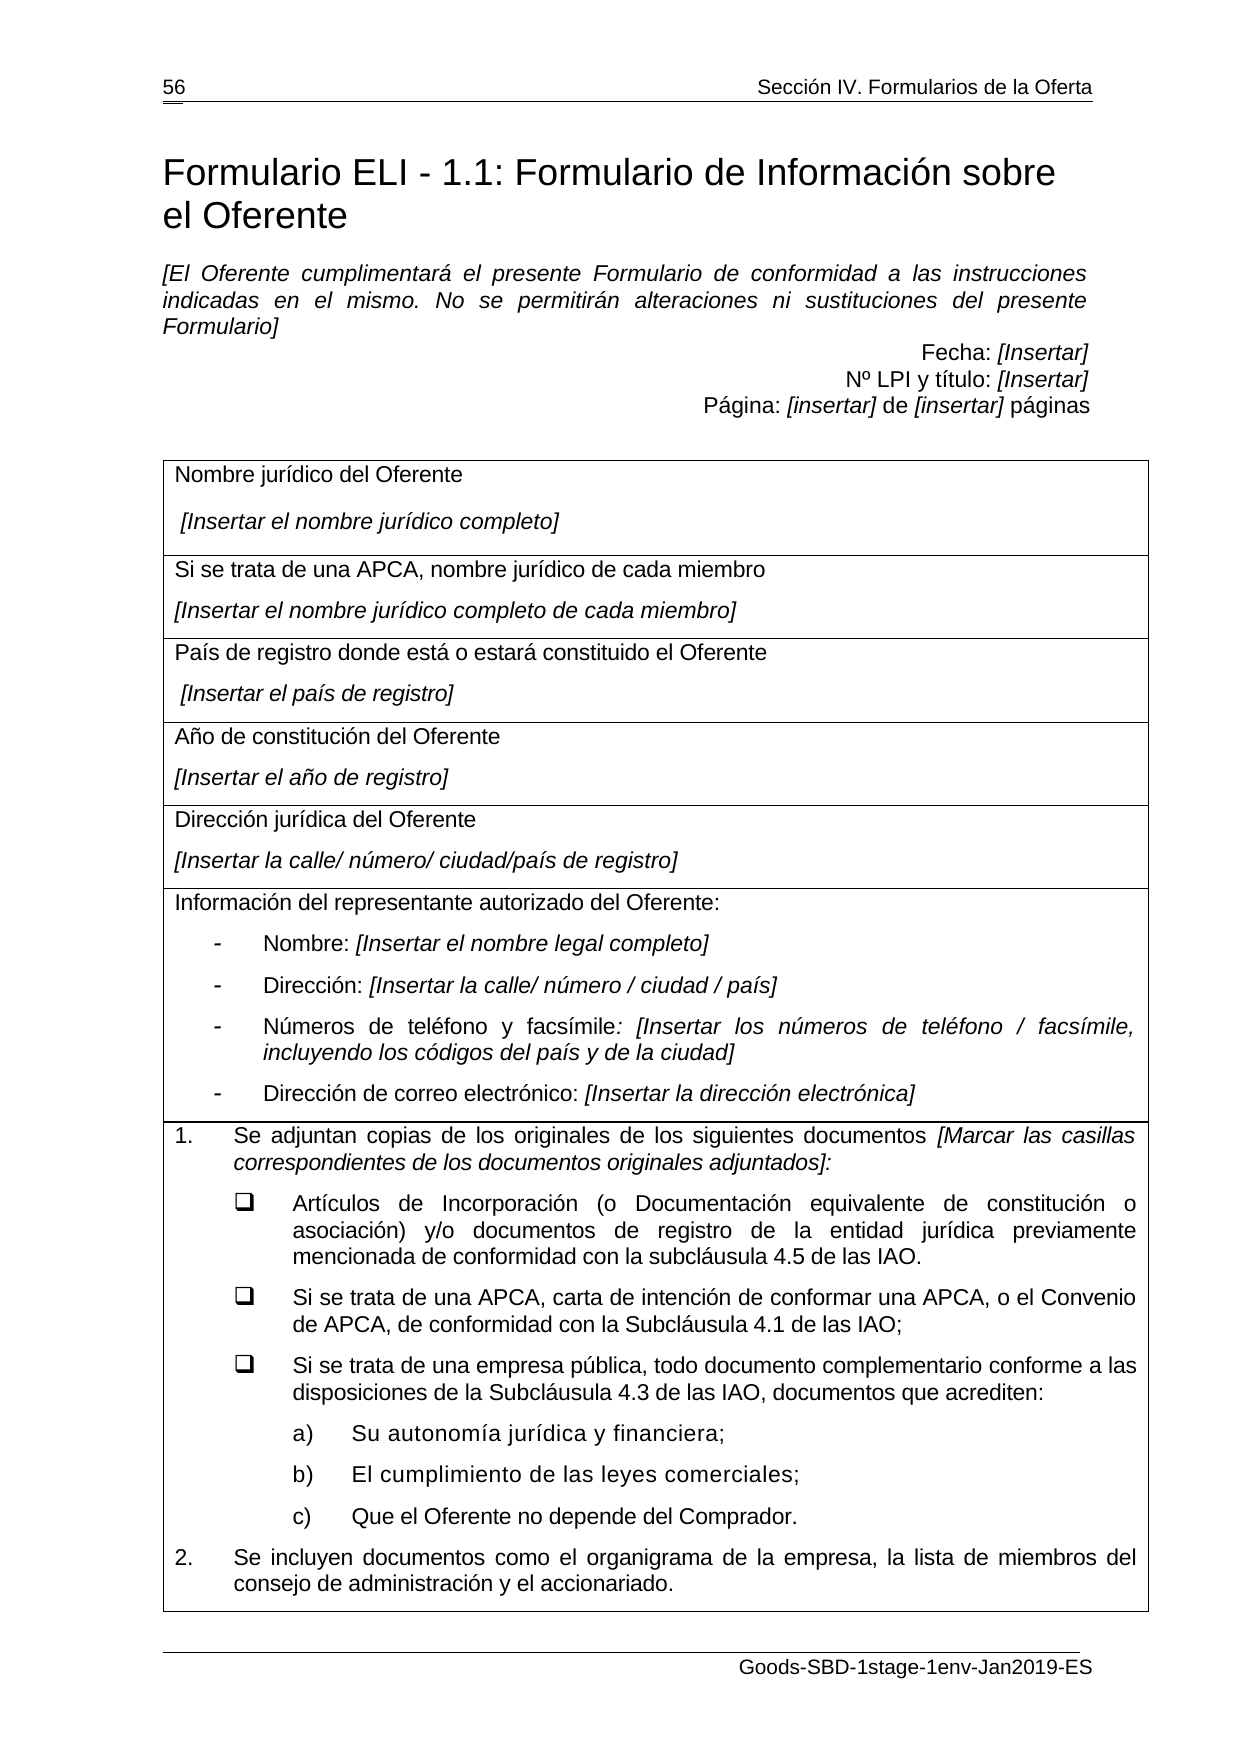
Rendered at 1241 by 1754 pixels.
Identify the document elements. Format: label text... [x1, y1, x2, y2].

text Nº LPI y título: [Insertar] [162, 366, 1090, 392]
table_cell Dirección jurídica del Oferente [Insertar la calle/ número/ ciudad/país de registro] [164, 806, 1148, 888]
table_cell Información del representante autorizado del Oferente: Nombre: [Insertar el nombre legal completo] Dirección: [Insertar la calle/ número / ciudad / país] Números de teléfono y facsímile: [Insertar los números de teléfono / facsímile, incluyendo los códigos del país y de la ciudad] Dirección de correo electrónico: [Insertar la dirección electrónica] [164, 889, 1148, 1121]
table_cell Si se trata de una APCA, nombre jurídico de cada miembro [Insertar el nombre jurídico completo de cada miembro] [164, 556, 1148, 638]
table_cell Se adjuntan copias de los originales de los siguientes documentos [Marcar las casillas correspondientes de los documentos originales adjuntados]: Artículos de Incorporación (o Documentación equivalente de constitución o asociación) y/o documentos de registro de la entidad jurídica previamente mencionada de conformidad con la subcláusula 4.5 de las IAO. Si se trata de una APCA, carta de intención de conformar una APCA, o el Convenio de APCA, de conformidad con la Subcláusula 4.1 de las IAO; Si se trata de una empresa pública, todo documento complementario conforme a las disposiciones de la Subcláusula 4.3 de las IAO, documentos que acrediten: Su autonomía jurídica y financiera; El cumplimiento de las leyes comerciales; Que el Oferente no depende del Comprador. Se incluyen documentos como el organigrama de la empresa, la lista de miembros del consejo de administración y el accionariado. [164, 1123, 1148, 1611]
text [El Oferente cumplimentará el presente Formulario de conformidad a las instrucciones indicadas en el mismo. No se permitirán alteraciones ni sustituciones del presente Formulario] [162, 260, 1090, 339]
table_cell Año de constitución del Oferente [Insertar el año de registro] [164, 723, 1148, 805]
table_header Nombre jurídico del Oferente [Insertar el nombre jurídico completo] [164, 461, 1148, 555]
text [162, 150, 1090, 236]
text Página: [insertar] de [insertar] páginas [162, 392, 1090, 418]
table_cell País de registro donde está o estará constituido el Oferente [Insertar el país de registro] [164, 639, 1148, 722]
text Fecha: [Insertar] [162, 339, 1090, 366]
